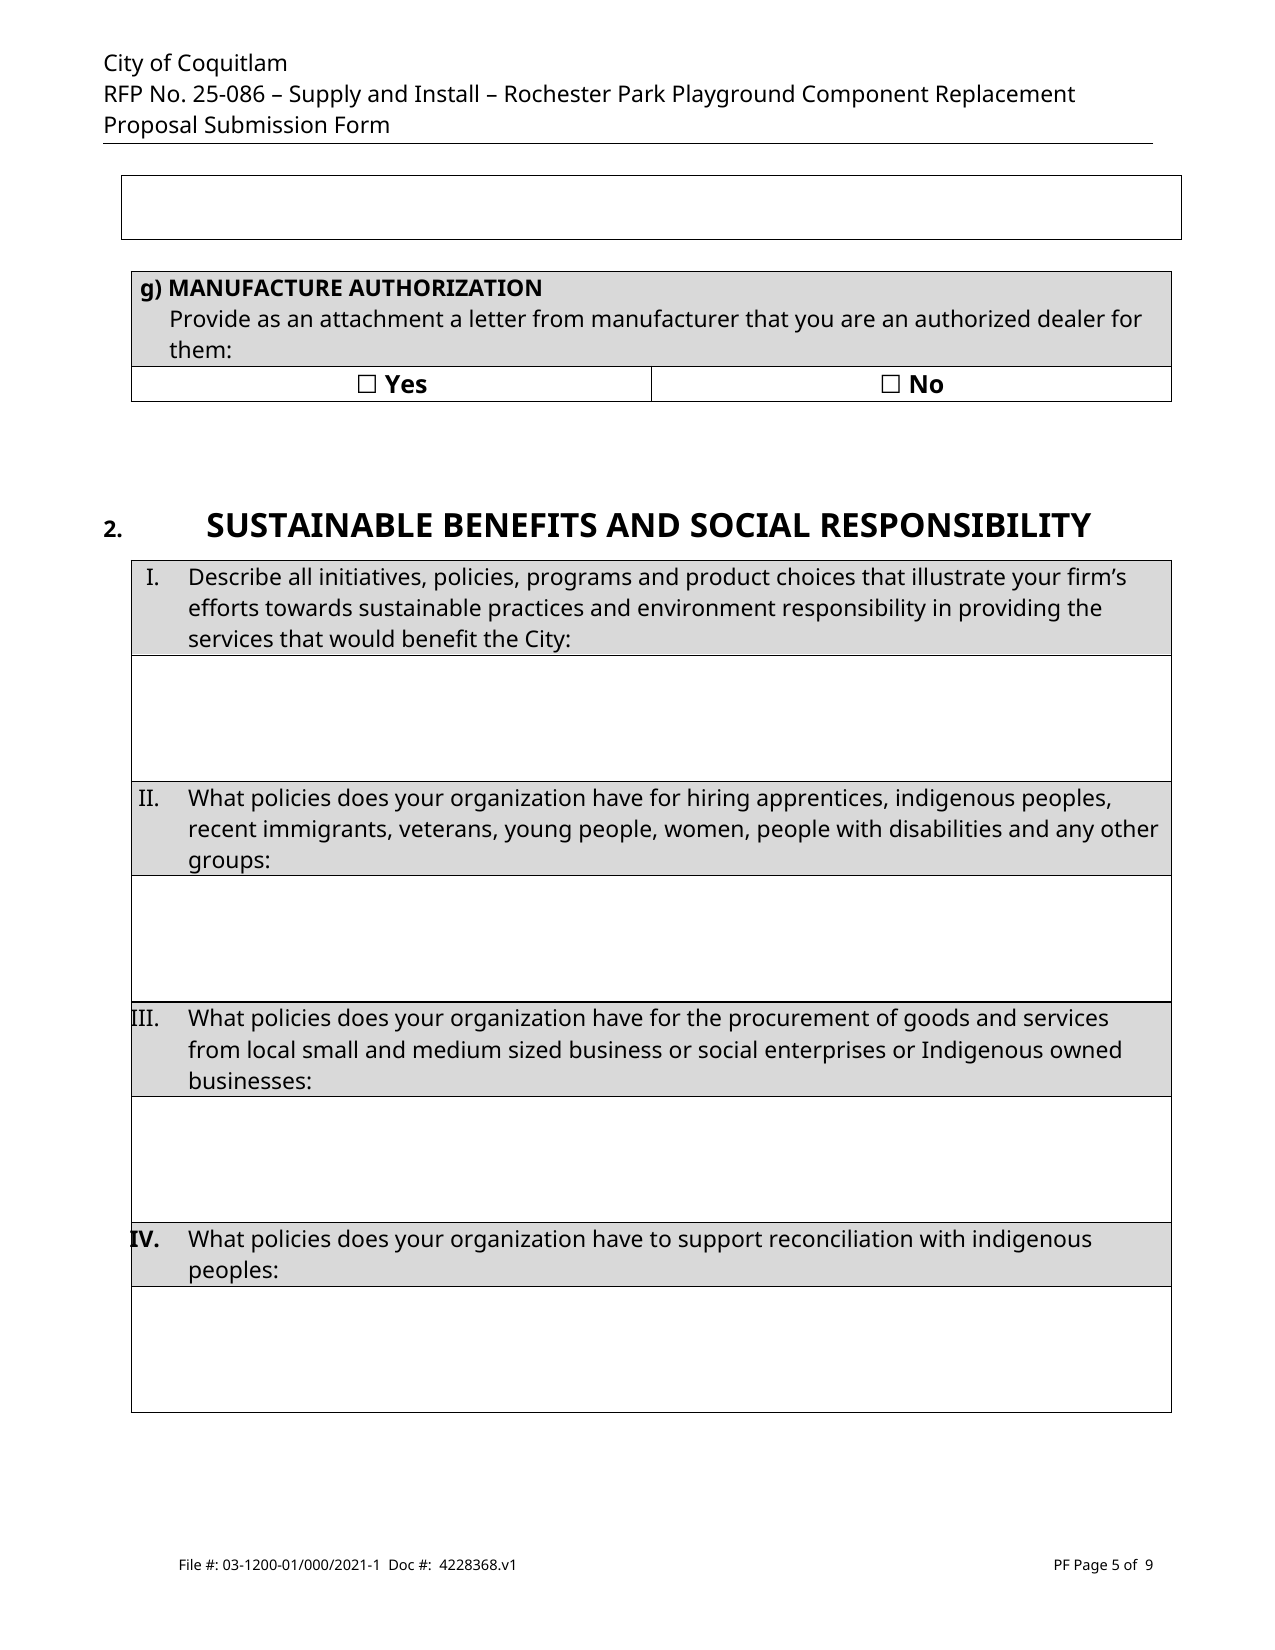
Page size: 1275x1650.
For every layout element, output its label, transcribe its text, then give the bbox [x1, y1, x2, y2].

table_cell [132, 1097, 1171, 1222]
table_cell [132, 876, 1171, 1001]
table_cell What policies does your organization have for the procurement of goods and services from local small and medium sized business or social enterprises or Indigenous owned businesses: [132, 1003, 1171, 1096]
table_cell [132, 1287, 1171, 1412]
table_cell What policies does your organization have for hiring apprentices, indigenous peoples, recent immigrants, veterans, young people, women, people with disabilities and any other groups: [132, 782, 1171, 875]
table_header Describe all initiatives, policies, programs and product choices that illustrate your firm’s efforts towards sustainable practices and environment responsibility in providing the services that would benefit the City: [132, 561, 1171, 654]
table_cell [122, 176, 1181, 238]
list SUSTAINABLE BENEFITS AND SOCIAL RESPONSIBILITY [103, 502, 1153, 547]
table_cell Yes [132, 367, 651, 401]
table_cell What policies does your organization have to support reconciliation with indigenous peoples: [132, 1223, 1171, 1286]
table_header MANUFACTURE AUTHORIZATION Provide as an attachment a letter from manufacturer that you are an authorized dealer for them: [132, 272, 1171, 366]
table_cell No [652, 367, 1171, 401]
table_cell [132, 656, 1171, 781]
